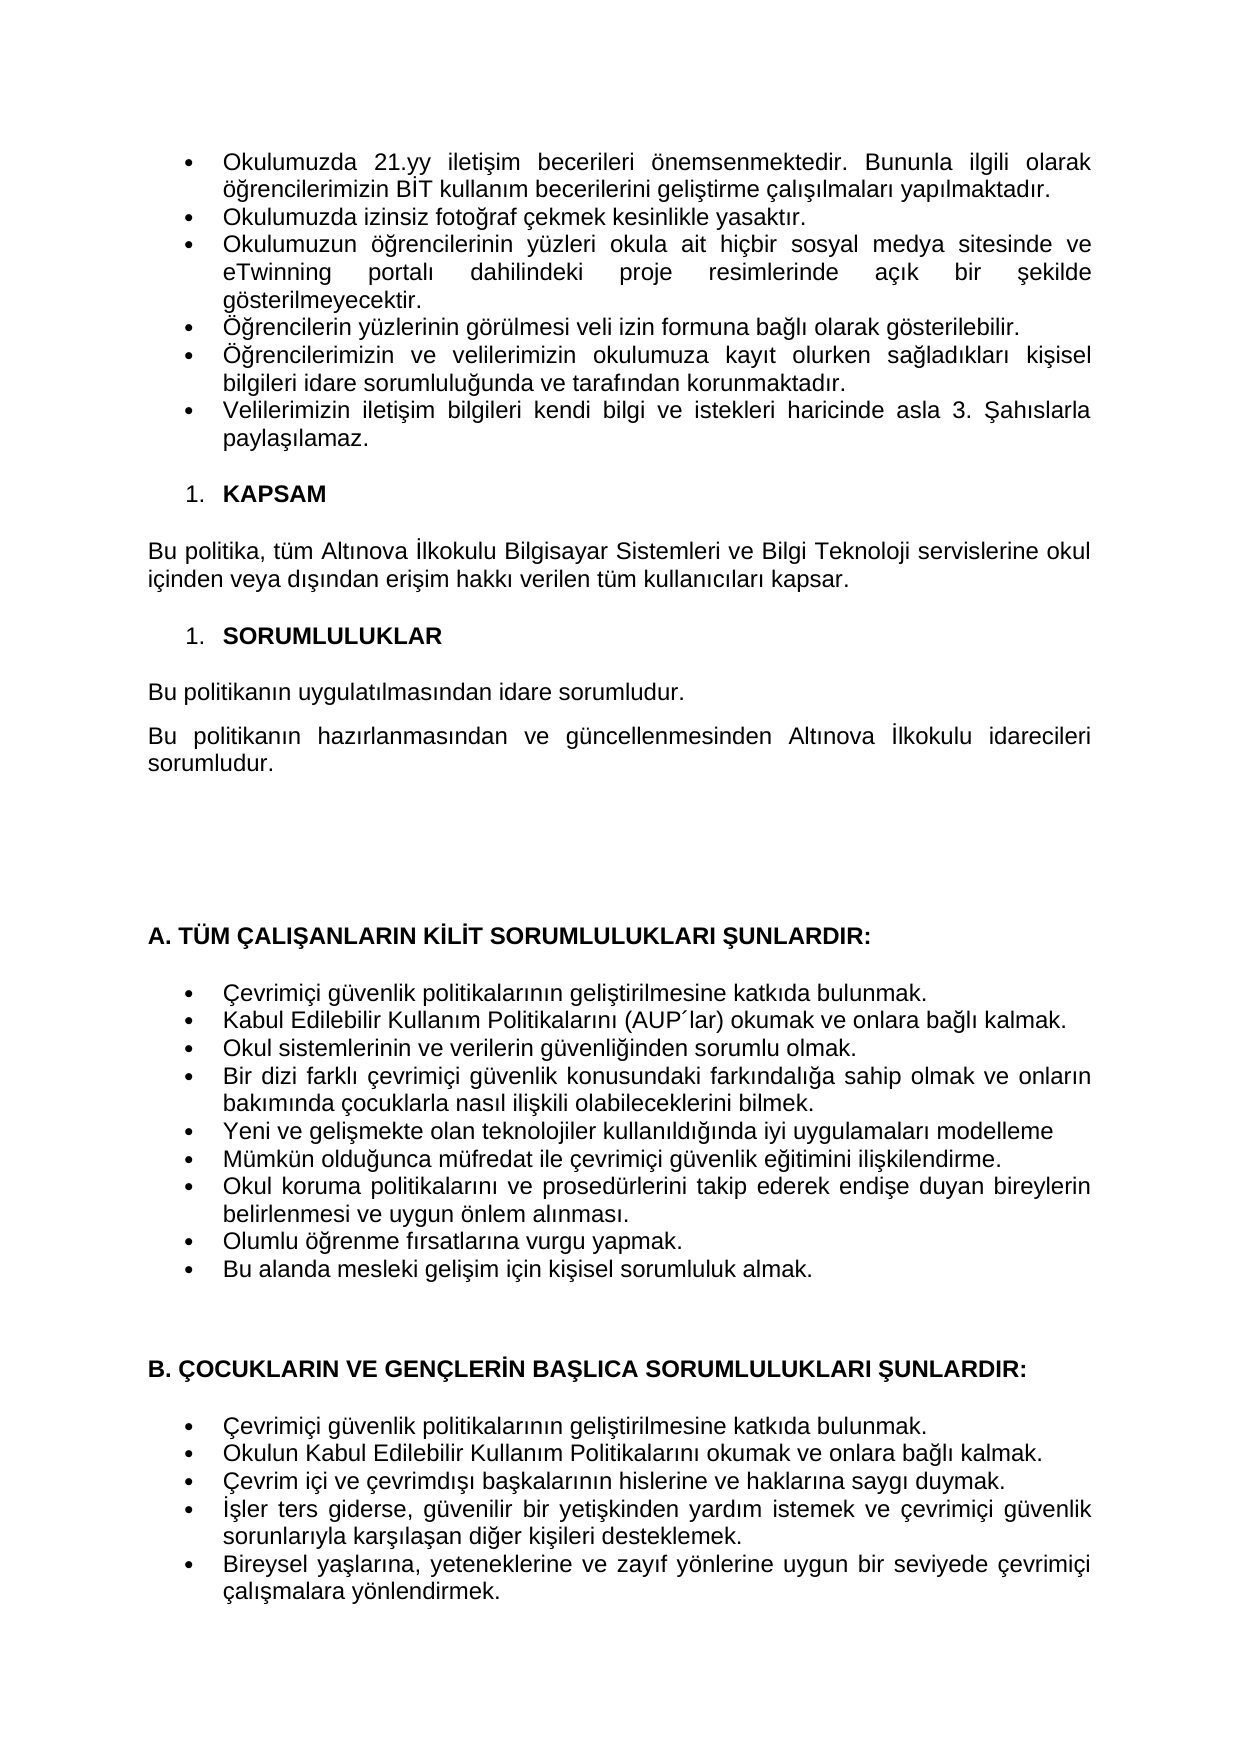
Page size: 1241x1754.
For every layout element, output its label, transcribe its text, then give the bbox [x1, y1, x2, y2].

list Çevrimiçi güvenlik politikalarının geliştirilmesine katkıda bulunmak. [185, 1412, 1093, 1439]
list Kabul Edilebilir Kullanım Politikalarını (AUP´lar) okumak ve onlara bağlı kalmak. [185, 1006, 1093, 1034]
list Okulumuzun öğrencilerinin yüzleri okula ait hiçbir sosyal medya sitesinde ve eTwinning portalı dahilindeki proje resimlerinde açık bir şekilde gösterilmeyecektir. [185, 230, 1093, 313]
list KAPSAM [185, 480, 1093, 508]
list Okul koruma politikalarını ve prosedürlerini takip ederek endişe duyan bireylerin belirlenmesi ve uygun önlem alınması. [185, 1172, 1093, 1227]
text B. ÇOCUKLARIN VE GENÇLERİN BAŞLICA SORUMLULUKLARI ŞUNLARDIR: [148, 1355, 1093, 1382]
list İşler ters giderse, güvenilir bir yetişkinden yardım istemek ve çevrimiçi güvenlik sorunlarıyla karşılaşan diğer kişileri desteklemek. [185, 1494, 1093, 1550]
list Çevrimiçi güvenlik politikalarının geliştirilmesine katkıda bulunmak. [185, 979, 1093, 1006]
list Öğrencilerin yüzlerinin görülmesi veli izin formuna bağlı olarak gösterilebilir. [185, 313, 1093, 341]
list Öğrencilerimizin ve velilerimizin okulumuza kayıt olurken sağladıkları kişisel bilgileri idare sorumluluğunda ve tarafından korunmaktadır. [185, 341, 1093, 396]
list Okulumuzda izinsiz fotoğraf çekmek kesinlikle yasaktır. [185, 203, 1093, 230]
list Bu alanda mesleki gelişim için kişisel sorumluluk almak. [185, 1255, 1093, 1282]
list Çevrim içi ve çevrimdışı başkalarının hislerine ve haklarına saygı duymak. [185, 1467, 1093, 1494]
list Yeni ve gelişmekte olan teknolojiler kullanıldığında iyi uygulamaları modelleme [185, 1117, 1093, 1144]
list Velilerimizin iletişim bilgileri kendi bilgi ve istekleri haricinde asla 3. Şahıslarla paylaşılamaz. [185, 396, 1093, 451]
text Bu politika, tüm Altınova İlkokulu Bilgisayar Sistemleri ve Bilgi Teknoloji servislerine okul içinden veya dışından erişim hakkı verilen tüm kullanıcıları kapsar. [148, 537, 1093, 592]
list Okul sistemlerinin ve verilerin güvenliğinden sorumlu olmak. [185, 1034, 1093, 1062]
list Bir dizi farklı çevrimiçi güvenlik konusundaki farkındalığa sahip olmak ve onların bakımında çocuklarla nasıl ilişkili olabileceklerini bilmek. [185, 1062, 1093, 1117]
text Bu politikanın hazırlanmasından ve güncellenmesinden Altınova İlkokulu idarecileri sorumludur. [148, 722, 1093, 777]
list Okulumuzda 21.yy iletişim becerileri önemsenmektedir. Bununla ilgili olarak öğrencilerimizin BİT kullanım becerilerini geliştirme çalışılmaları yapılmaktadır. [185, 148, 1093, 203]
text Bu politikanın uygulatılmasından idare sorumludur. [148, 678, 1093, 706]
list Olumlu öğrenme fırsatlarına vurgu yapmak. [185, 1227, 1093, 1255]
text A. TÜM ÇALIŞANLARIN KİLİT SORUMLULUKLARI ŞUNLARDIR: [148, 922, 1093, 950]
list Bireysel yaşlarına, yeteneklerine ve zayıf yönlerine uygun bir seviyede çevrimiçi çalışmalara yönlendirmek. [185, 1550, 1093, 1605]
list Okulun Kabul Edilebilir Kullanım Politikalarını okumak ve onlara bağlı kalmak. [185, 1439, 1093, 1467]
list SORUMLULUKLAR [185, 622, 1093, 649]
list Mümkün olduğunca müfredat ile çevrimiçi güvenlik eğitimini ilişkilendirme. [185, 1144, 1093, 1172]
